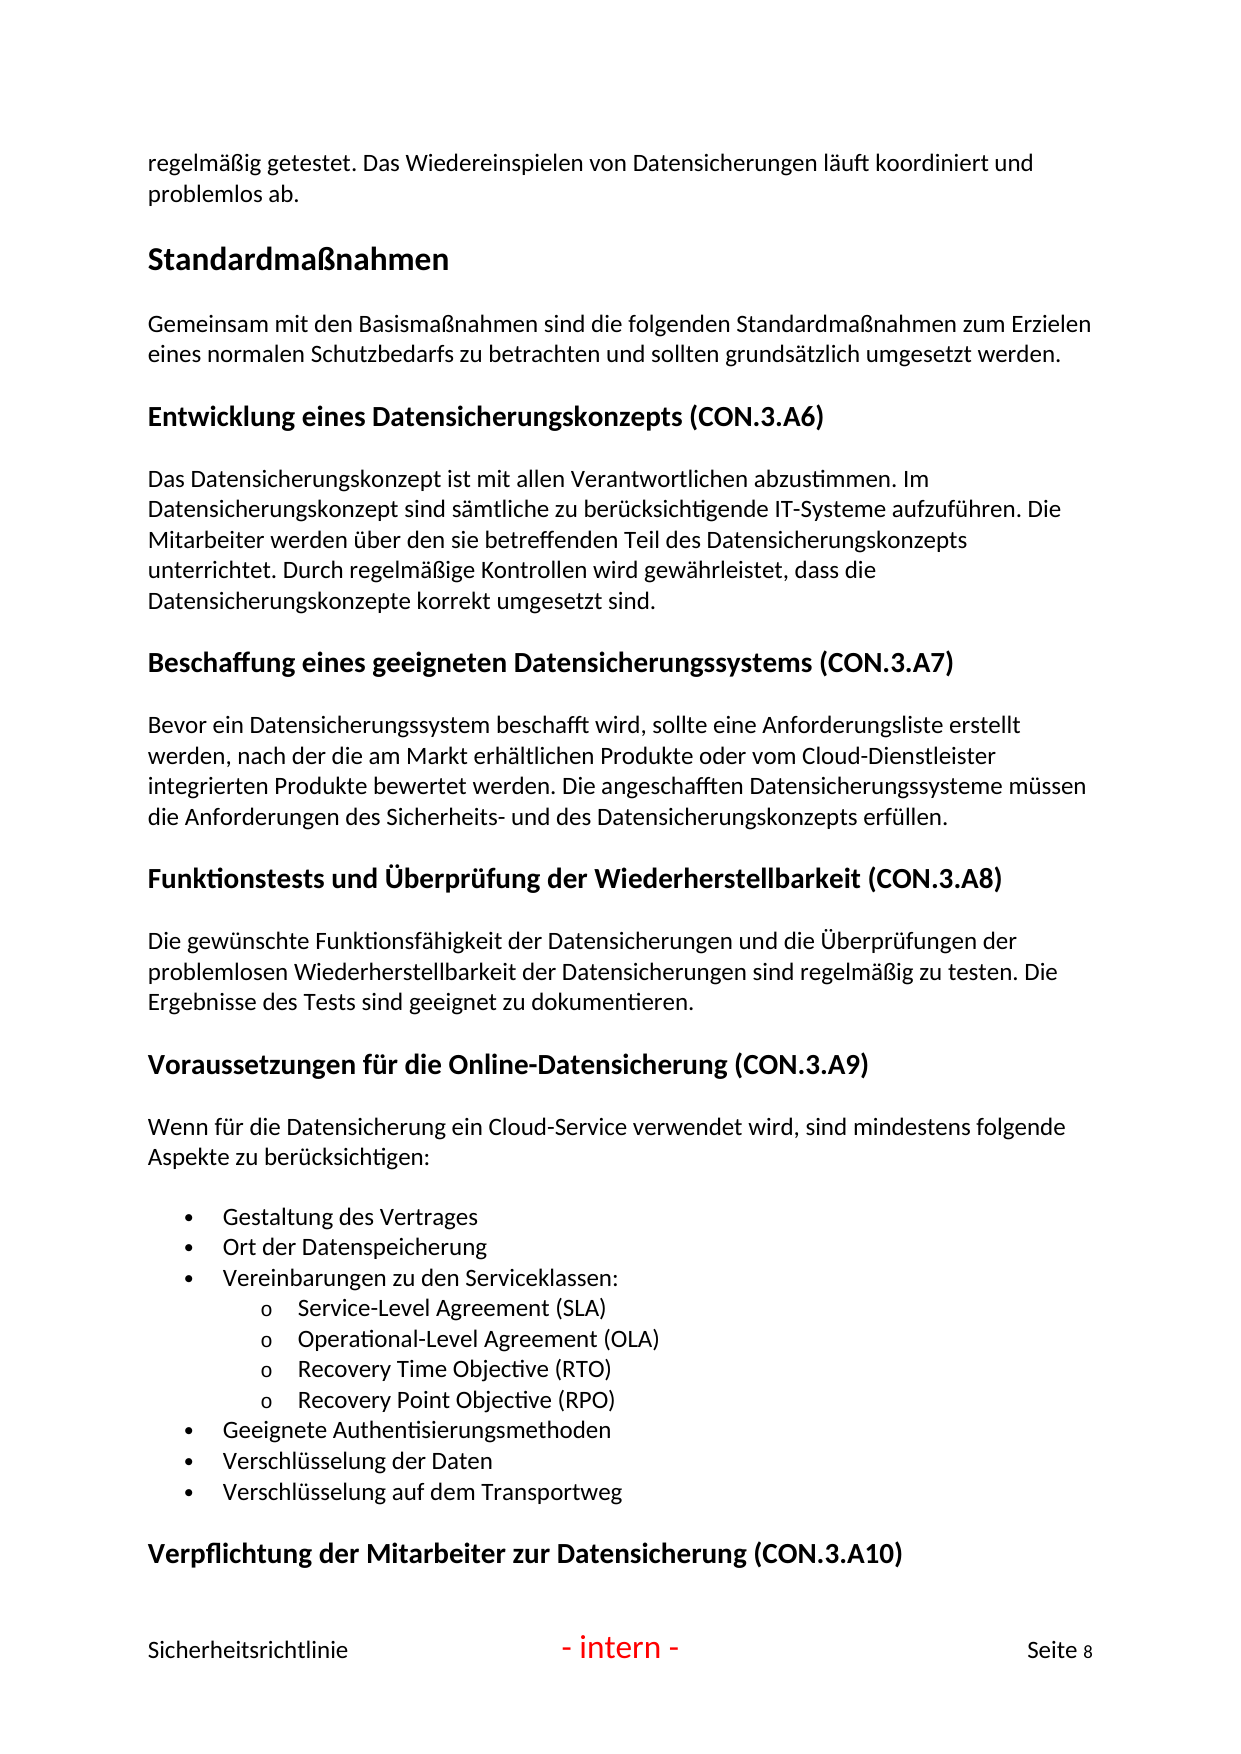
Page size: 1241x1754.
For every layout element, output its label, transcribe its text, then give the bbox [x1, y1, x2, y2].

list Geeignete Authentisierungsmethoden [185, 1415, 1093, 1445]
text Die gewünschte Funktionsfähigkeit der Datensicherungen und die Überprüfungen der problemlosen Wiederherstellbarkeit der Datensicherungen sind regelmäßig zu testen. Die Ergebnisse des Tests sind geeignet zu dokumentieren. [148, 925, 1093, 1017]
text Gemeinsam mit den Basismaßnahmen sind die folgenden Standardmaßnahmen zum Erzielen eines normalen Schutzbedarfs zu betrachten und sollten grundsätzlich umgesetzt werden. [148, 308, 1093, 369]
text Das Datensicherungskonzept ist mit allen Verantwortlichen abzustimmen. Im Datensicherungskonzept sind sämtliche zu berücksichtigende IT-Systeme aufzuführen. Die Mitarbeiter werden über den sie betreffenden Teil des Datensicherungskonzepts unterrichtet. Durch regelmäßige Kontrollen wird gewährleistet, dass die Datensicherungskonzepte korrekt umgesetzt sind. [148, 463, 1093, 615]
list Vereinbarungen zu den Serviceklassen: [185, 1262, 1093, 1293]
text Wenn für die Datensicherung ein Cloud-Service verwendet wird, sind mindestens folgende Aspekte zu berücksichtigen: [148, 1111, 1093, 1172]
list Recovery Point Objective (RPO) [260, 1384, 1093, 1415]
list Gestaltung des Vertrages [185, 1201, 1093, 1232]
list Service-Level Agreement (SLA) [260, 1293, 1093, 1323]
subtitle Entwicklung eines Datensicherungskonzepts (CON.3.A6) [148, 398, 1093, 433]
subtitle Voraussetzungen für die Online-Datensicherung (CON.3.A9) [148, 1046, 1093, 1082]
list Recovery Time Objective (RTO) [260, 1354, 1093, 1384]
list Operational-Level Agreement (OLA) [260, 1323, 1093, 1354]
subtitle Beschaffung eines geeigneten Datensicherungssystems (CON.3.A7) [148, 644, 1093, 680]
list Verschlüsselung der Daten [185, 1445, 1093, 1476]
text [148, 148, 1093, 209]
subtitle Verpflichtung der Mitarbeiter zur Datensicherung (CON.3.A10) [148, 1535, 1093, 1571]
list Verschlüsselung auf dem Transportweg [185, 1476, 1093, 1506]
text Bevor ein Datensicherungssystem beschafft wird, sollte eine Anforderungsliste erstellt werden, nach der die am Markt erhältlichen Produkte oder vom Cloud-Dienstleister integrierten Produkte bewertet werden. Die angeschafften Datensicherungssysteme müssen die Anforderungen des Sicherheits- und des Datensicherungskonzepts erfüllen. [148, 709, 1093, 831]
list Ort der Datenspeicherung [185, 1232, 1093, 1262]
subtitle Standardmaßnahmen [148, 238, 1093, 278]
subtitle Funktionstests und Überprüfung der Wiederherstellbarkeit (CON.3.A8) [148, 861, 1093, 896]
